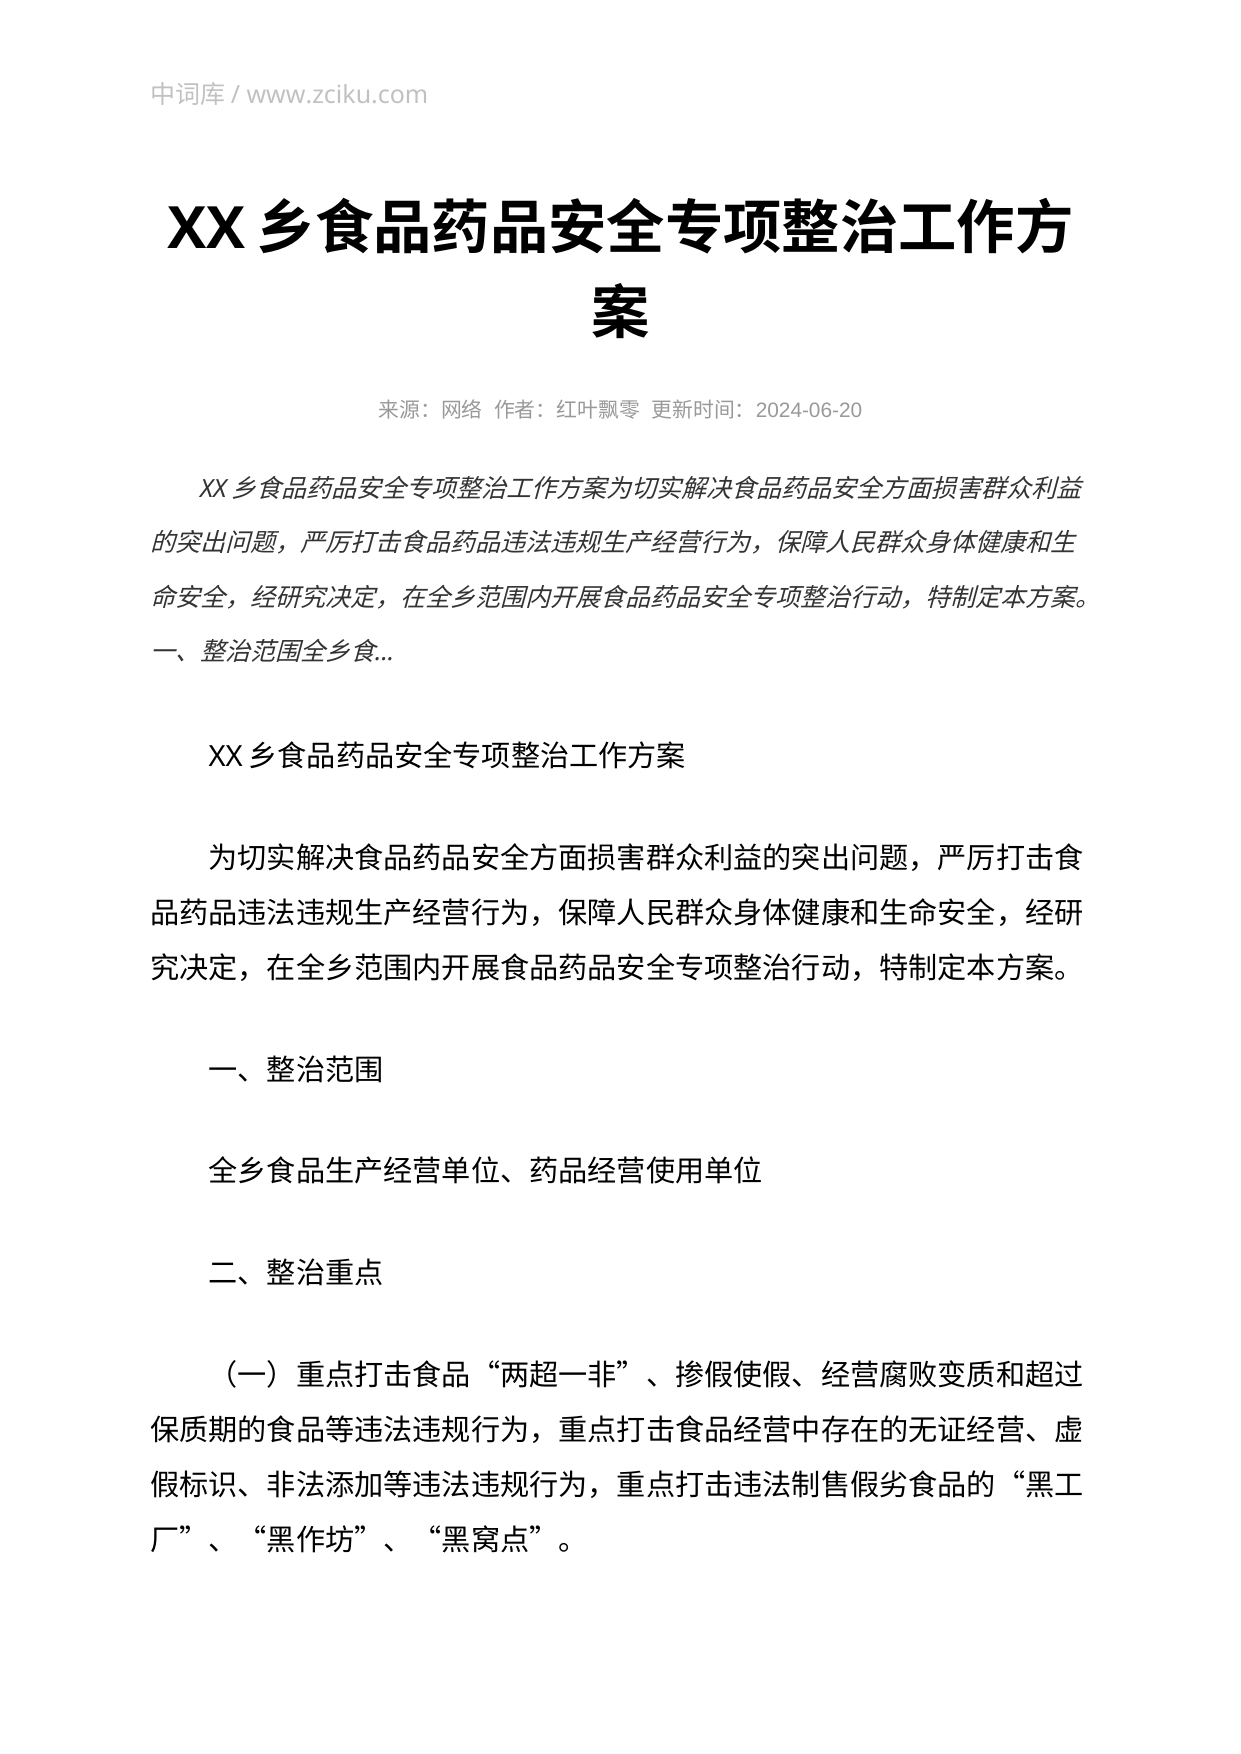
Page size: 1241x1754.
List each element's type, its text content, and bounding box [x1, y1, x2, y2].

text 为切实解决食品药品安全方面损害群众利益的突出问题，严厉打击食品药品违法违规生产经营行为，保障人民群众身体健康和生命安全，经研究决定，在全乡范围内开展食品药品安全专项整治行动，特制定本方案。 [150, 834, 1090, 987]
text 全乡食品生产经营单位、药品经营使用单位 [150, 1148, 1090, 1190]
text （一）重点打击食品“两超一非”、掺假使假、经营腐败变质和超过保质期的食品等违法违规行为，重点打击食品经营中存在的无证经营、虚假标识、非法添加等违法违规行为，重点打击违法制售假劣食品的“黑工厂”、“黑作坊”、“黑窝点”。 [150, 1351, 1090, 1558]
subtitle XX乡食品药品安全专项整治工作方案 [150, 181, 1090, 351]
text XX乡食品药品安全专项整治工作方案为切实解决食品药品安全方面损害群众利益的突出问题，严厉打击食品药品违法违规生产经营行为，保障人民群众身体健康和生命安全，经研究决定，在全乡范围内开展食品药品安全专项整治行动，特制定本方案。一、整治范围全乡食... [150, 468, 1090, 668]
text 一、整治范围 [150, 1046, 1090, 1088]
text 来源：网络 作者：红叶飘零 更新时间：2024-06-20 [150, 397, 1090, 421]
text 二、整治重点 [150, 1250, 1090, 1292]
text XX乡食品药品安全专项整治工作方案 [150, 733, 1090, 775]
